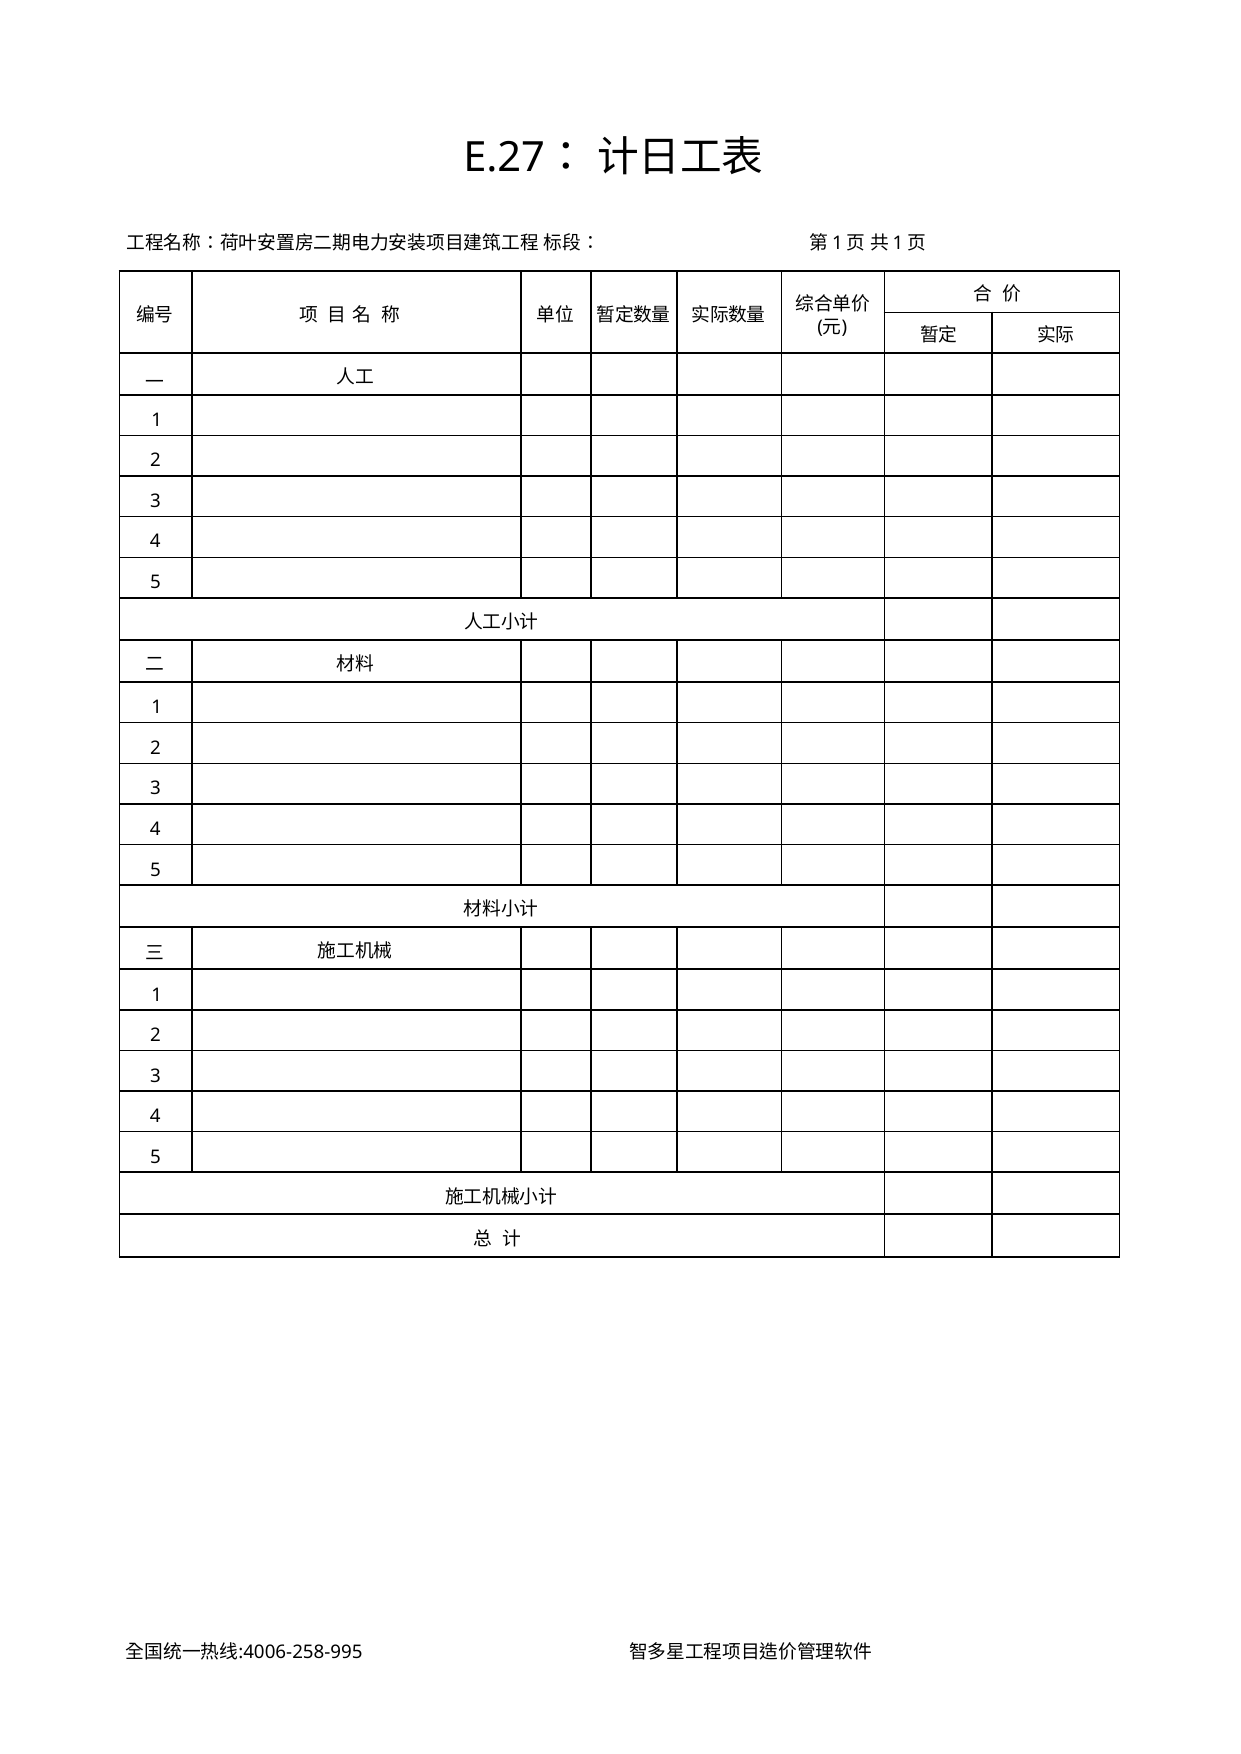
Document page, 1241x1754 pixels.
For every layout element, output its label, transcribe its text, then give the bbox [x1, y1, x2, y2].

table_cell [193, 845, 520, 884]
table_cell [885, 805, 991, 843]
table_cell [782, 517, 884, 556]
table_cell [885, 1011, 991, 1049]
table_cell 1 [120, 396, 191, 435]
table_cell [592, 641, 676, 681]
table_cell [193, 1051, 520, 1090]
table_cell [522, 764, 590, 803]
table_cell [522, 641, 590, 681]
table_cell [592, 928, 676, 968]
table_cell 三 [120, 928, 191, 968]
table_cell 5 [120, 845, 191, 884]
table_cell [678, 558, 781, 597]
table_cell [592, 1092, 676, 1131]
table_cell 施工机械小计 [120, 1173, 884, 1213]
table_cell [522, 558, 590, 597]
table_cell [885, 558, 991, 597]
table_cell 暂定 [885, 313, 991, 352]
table_cell [678, 1092, 781, 1131]
table_header 编号 [120, 272, 191, 352]
table_cell [885, 1132, 991, 1171]
table_cell [522, 1051, 590, 1090]
table_cell [993, 805, 1119, 843]
table_cell [885, 1051, 991, 1090]
table_cell [993, 396, 1119, 435]
table_cell [993, 641, 1119, 681]
table_cell 5 [120, 558, 191, 597]
table_cell [782, 764, 884, 803]
table_cell [885, 886, 991, 926]
table_cell [678, 928, 781, 968]
table_cell [592, 805, 676, 843]
table_cell [993, 683, 1119, 722]
table_cell 4 [120, 517, 191, 556]
table_cell [592, 1011, 676, 1049]
table_header 综合单价 (元) [782, 272, 884, 352]
table_header 单位 [522, 272, 590, 352]
table_cell [522, 970, 590, 1009]
table_cell [592, 558, 676, 597]
table_cell 实际 [993, 313, 1119, 352]
table_cell [592, 764, 676, 803]
table_cell 4 [120, 805, 191, 843]
table_cell [678, 845, 781, 884]
table_cell [592, 1051, 676, 1090]
table_cell [885, 928, 991, 968]
table_cell [993, 1173, 1119, 1213]
table_cell 5 [120, 1132, 191, 1171]
table_cell [678, 1132, 781, 1171]
table_cell [993, 477, 1119, 516]
table_cell [592, 723, 676, 762]
table_header 合 价 [885, 272, 1119, 312]
table_header 项 目 名 称 [193, 272, 520, 352]
table_cell [592, 517, 676, 556]
table_cell [993, 558, 1119, 597]
table_cell 2 [120, 436, 191, 475]
table_cell [993, 845, 1119, 884]
table_cell [885, 723, 991, 762]
table_cell [782, 477, 884, 516]
table_cell [885, 641, 991, 681]
table_cell [993, 1215, 1119, 1256]
table_cell 材料小计 [120, 886, 884, 926]
table_cell [782, 558, 884, 597]
table_cell 2 [120, 1011, 191, 1049]
table_cell [193, 1011, 520, 1049]
table_cell 4 [120, 1092, 191, 1131]
table_cell [993, 354, 1119, 394]
table_cell [592, 683, 676, 722]
table_cell [782, 1051, 884, 1090]
table_cell [678, 436, 781, 475]
table_cell [993, 928, 1119, 968]
table_cell [885, 1173, 991, 1213]
table_cell [678, 683, 781, 722]
table_cell [522, 1011, 590, 1049]
table_cell [885, 436, 991, 475]
table_cell [678, 477, 781, 516]
table_cell [993, 723, 1119, 762]
table_cell [885, 970, 991, 1009]
table_cell [782, 845, 884, 884]
table_cell 3 [120, 764, 191, 803]
table_cell 3 [120, 477, 191, 516]
table_cell [885, 477, 991, 516]
table_cell [885, 396, 991, 435]
table_cell [592, 970, 676, 1009]
table_cell [522, 354, 590, 394]
table_cell [885, 354, 991, 394]
table_cell [193, 805, 520, 843]
table_cell [592, 477, 676, 516]
table_cell 3 [120, 1051, 191, 1090]
table_cell [678, 396, 781, 435]
table_cell 施工机械 [193, 928, 520, 968]
table_cell [193, 1092, 520, 1131]
table_cell [782, 436, 884, 475]
table_cell [782, 396, 884, 435]
table_cell [193, 1132, 520, 1171]
table_cell [993, 436, 1119, 475]
table_cell [678, 1011, 781, 1049]
table_cell [592, 845, 676, 884]
table_cell [193, 970, 520, 1009]
table_cell [885, 517, 991, 556]
table_cell 人工小计 [120, 599, 884, 639]
table_cell [993, 1011, 1119, 1049]
table_cell [993, 764, 1119, 803]
table_cell [885, 845, 991, 884]
table_cell [193, 517, 520, 556]
table_cell [522, 477, 590, 516]
table_cell [782, 928, 884, 968]
table_cell [193, 436, 520, 475]
table_cell [678, 805, 781, 843]
table_cell [522, 517, 590, 556]
table_cell [885, 1092, 991, 1131]
table_cell [885, 683, 991, 722]
table_cell [522, 1132, 590, 1171]
table_cell [885, 599, 991, 639]
table_cell [782, 970, 884, 1009]
table_cell [782, 683, 884, 722]
table_cell [678, 723, 781, 762]
table_cell [993, 886, 1119, 926]
table_cell [522, 928, 590, 968]
table_cell [592, 1132, 676, 1171]
table_cell [993, 1051, 1119, 1090]
text 工程名称：荷叶安置房二期电力安装项目建筑工程 标段： 第1页 共1页 [126, 231, 1121, 254]
table_cell [782, 1092, 884, 1131]
table_cell 2 [120, 723, 191, 762]
table_cell [782, 641, 884, 681]
table_cell [522, 723, 590, 762]
table_cell [193, 396, 520, 435]
table_cell [522, 436, 590, 475]
table_cell [782, 1132, 884, 1171]
table_cell 二 [120, 641, 191, 681]
table_cell [193, 477, 520, 516]
table_cell [193, 683, 520, 722]
table_cell [678, 517, 781, 556]
table_cell [885, 764, 991, 803]
table_cell [592, 396, 676, 435]
table_cell [522, 805, 590, 843]
table_cell 人工 [193, 354, 520, 394]
table_cell [592, 436, 676, 475]
table_cell 材料 [193, 641, 520, 681]
table_cell [193, 764, 520, 803]
table_cell [782, 723, 884, 762]
table_cell 总 计 [120, 1215, 884, 1256]
table_cell [782, 1011, 884, 1049]
text E.27： 计日工表 [463, 130, 1121, 182]
table_cell [993, 970, 1119, 1009]
table_cell [885, 1215, 991, 1256]
table_cell [993, 1092, 1119, 1131]
table_cell 1 [120, 970, 191, 1009]
table_cell 一 [120, 354, 191, 394]
table_cell [522, 845, 590, 884]
table_cell [193, 558, 520, 597]
table_cell [522, 1092, 590, 1131]
table_cell [782, 354, 884, 394]
table_cell [193, 723, 520, 762]
table_cell [678, 641, 781, 681]
table_cell 1 [120, 683, 191, 722]
table_header 实际数量 [678, 272, 781, 352]
table_cell [678, 354, 781, 394]
table_cell [522, 683, 590, 722]
table_cell [993, 599, 1119, 639]
table_cell [782, 805, 884, 843]
table_cell [678, 764, 781, 803]
table_cell [592, 354, 676, 394]
table_cell [993, 517, 1119, 556]
table_header 暂定数量 [592, 272, 676, 352]
table_cell [678, 1051, 781, 1090]
table_cell [678, 970, 781, 1009]
table_cell [522, 396, 590, 435]
table_cell [993, 1132, 1119, 1171]
